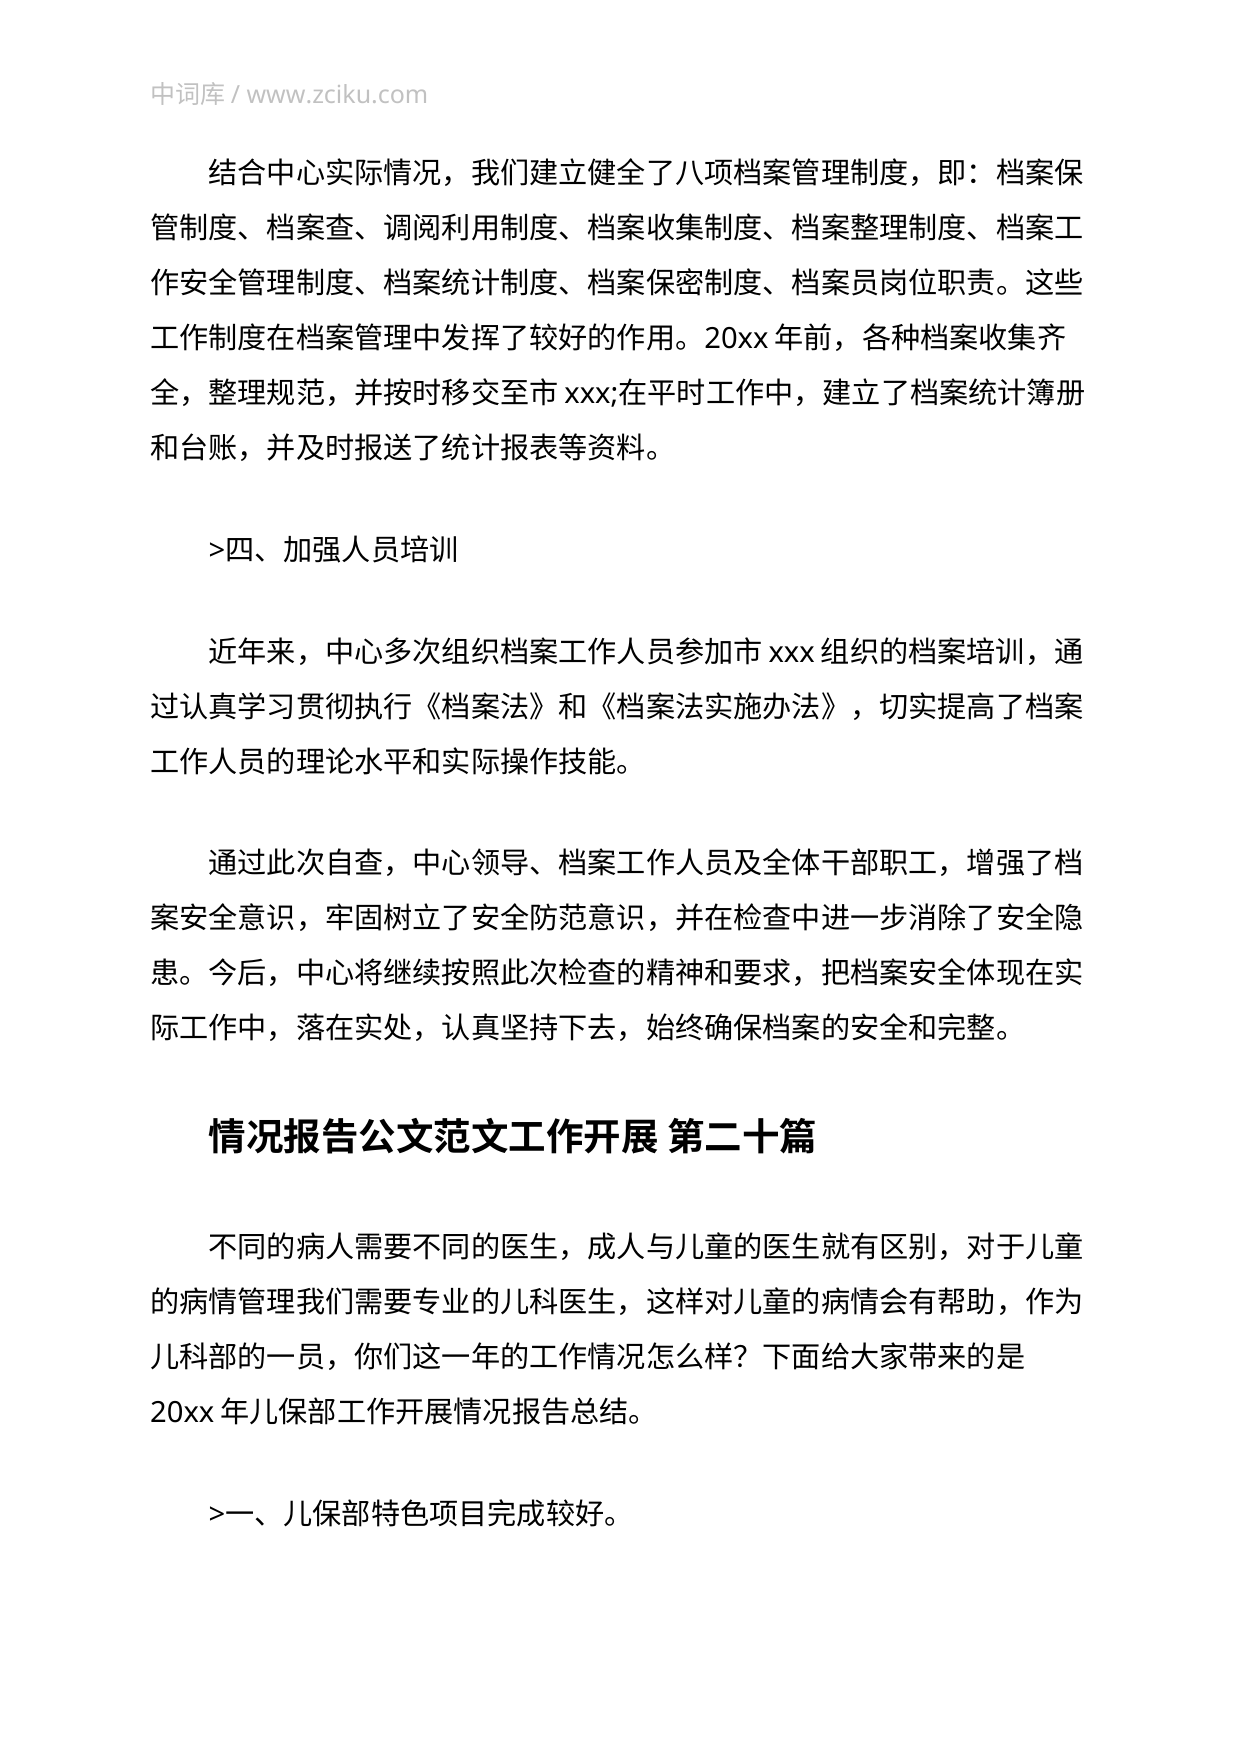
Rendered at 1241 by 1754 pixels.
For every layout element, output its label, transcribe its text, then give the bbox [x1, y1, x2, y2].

text >四、加强人员培训 [150, 526, 1090, 569]
text 结合中心实际情况，我们建立健全了八项档案管理制度，即：档案保管制度、档案查、调阅利用制度、档案收集制度、档案整理制度、档案工作安全管理制度、档案统计制度、档案保密制度、档案员岗位职责。这些工作制度在档案管理中发挥了较好的作用。20xx年前，各种档案收集齐全，整理规范，并按时移交至市xxx;在平时工作中，建立了档案统计簿册和台账，并及时报送了统计报表等资料。 [150, 150, 1090, 467]
text 通过此次自查，中心领导、档案工作人员及全体干部职工，增强了档案安全意识，牢固树立了安全防范意识，并在检查中进一步消除了安全隐患。今后，中心将继续按照此次检查的精神和要求，把档案安全体现在实际工作中，落在实处，认真坚持下去，始终确保档案的安全和完整。 [150, 840, 1090, 1047]
text >一、儿保部特色项目完成较好。 [150, 1491, 1090, 1533]
text 近年来，中心多次组织档案工作人员参加市xxx组织的档案培训，通过认真学习贯彻执行《档案法》和《档案法实施办法》，切实提高了档案工作人员的理论水平和实际操作技能。 [150, 628, 1090, 781]
text 不同的病人需要不同的医生，成人与儿童的医生就有区别，对于儿童的病情管理我们需要专业的儿科医生，这样对儿童的病情会有帮助，作为儿科部的一员，你们这一年的工作情况怎么样？下面给大家带来的是20xx年儿保部工作开展情况报告总结。 [150, 1224, 1090, 1431]
text 情况报告公文范文工作开展 第二十篇 [150, 1107, 1090, 1161]
